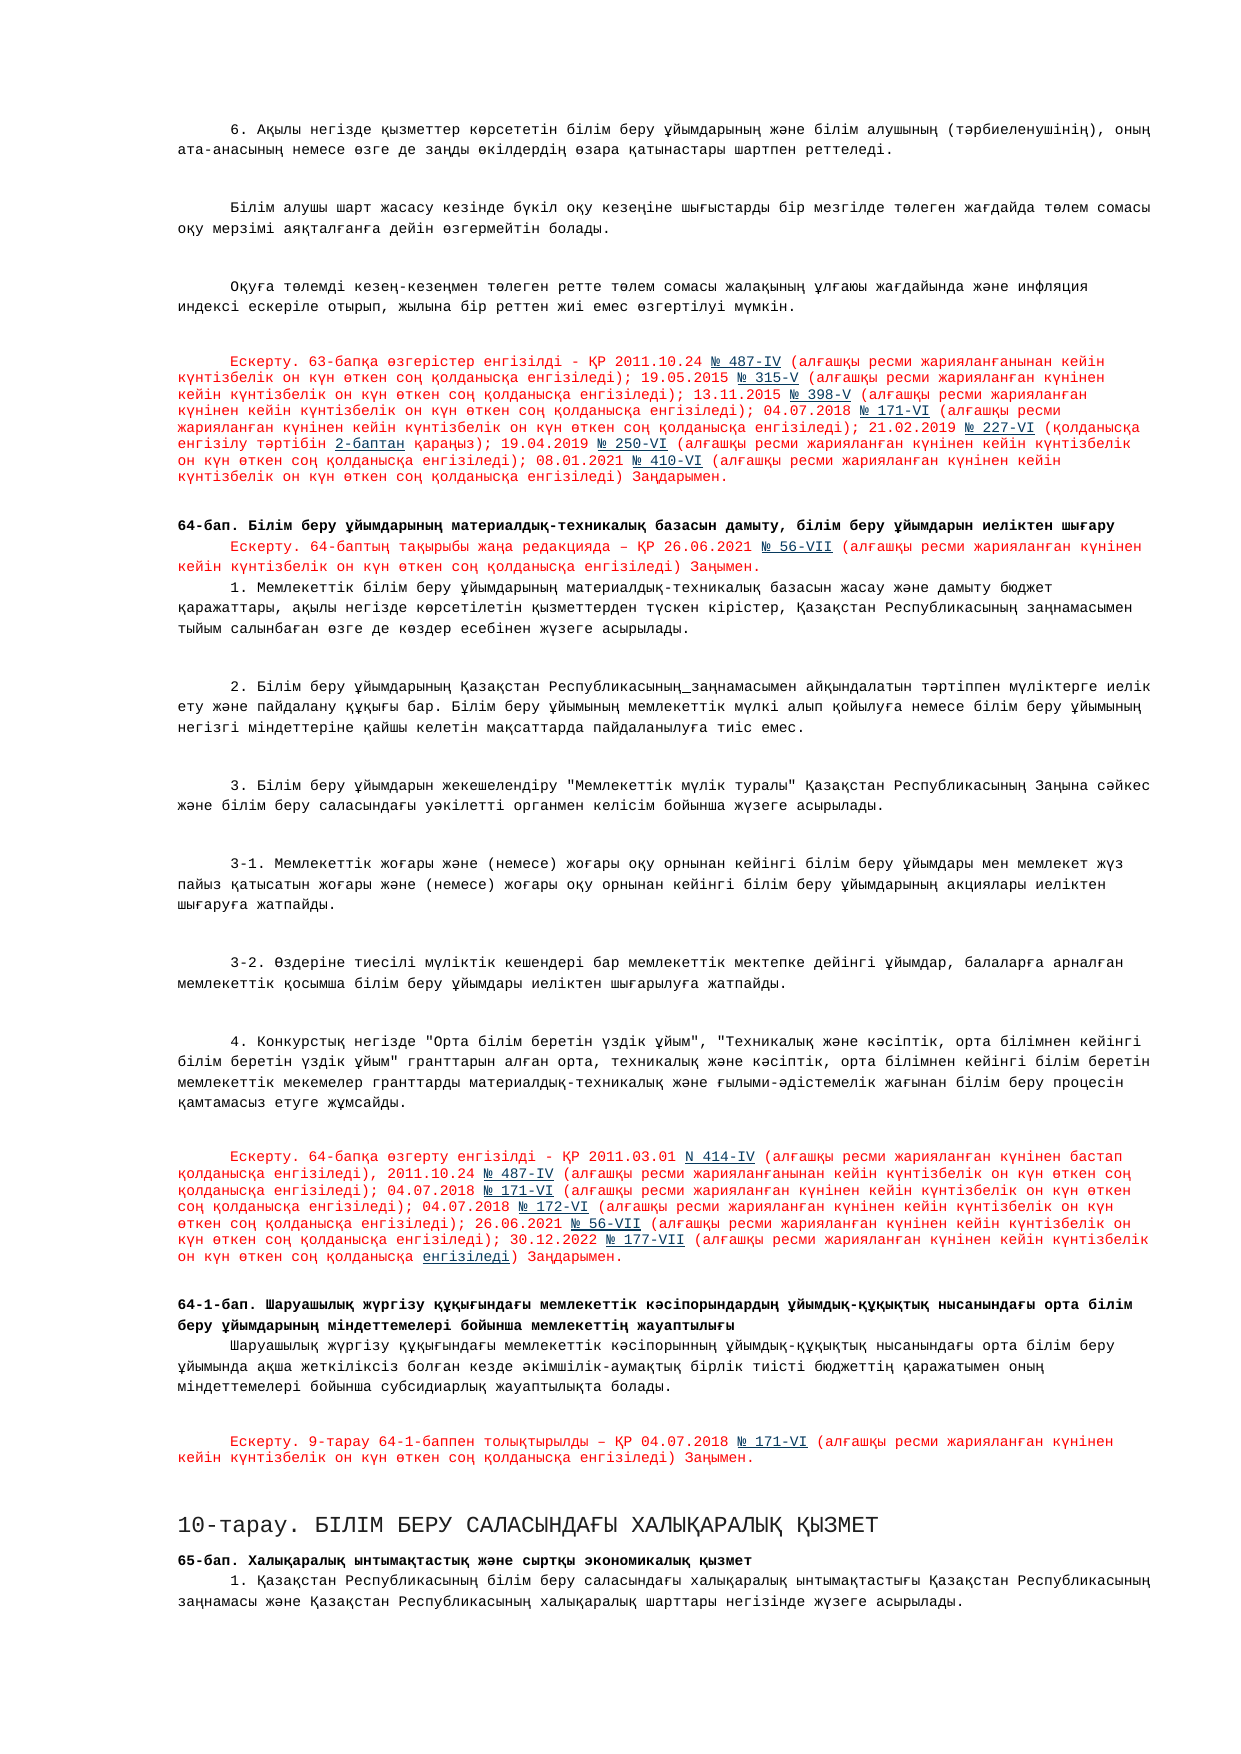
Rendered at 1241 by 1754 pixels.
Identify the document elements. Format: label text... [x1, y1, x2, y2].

text Ескерту. 63-бапқа өзгерістер енгізілді - ҚР 2011.10.24 № 487-ІV (алғашқы ресми жарияланғанынан кейін күнтiзбелiк он күн өткен соң қолданысқа енгiзiледi); 19.05.2015 № 315-V (алғашқы ресми жарияланған күнінен кейін күнтізбелік он күн өткен соң қолданысқа енгізіледі); 13.11.2015 № 398-V (алғашқы ресми жарияланған күнінен кейін күнтізбелік он күн өткен соң қолданысқа енгізіледі); 04.07.2018 № 171-VІ (алғашқы ресми жарияланған күнінен кейін күнтізбелік он күн өткен соң қолданысқа енгізіледі); 21.02.2019 № 227-VI (қолданысқа енгізілу тәртібін 2-баптан қараңыз); 19.04.2019 № 250-VI (алғашқы ресми жарияланған күнінен кейін күнтізбелік он күн өткен соң қолданысқа енгізіледі); 08.01.2021 № 410-VI (алғашқы ресми жарияланған күнінен кейін күнтізбелік он күн өткен соң қолданысқа енгізіледі) Заңдарымен. [177, 354, 1152, 514]
text Ескерту. 64-бапқа өзгерту енгізілді - ҚР 2011.03.01 N 414-IV (алғашқы ресми жарияланған күнінен бастап қолданысқа енгізіледі), 2011.10.24 № 487-ІV (алғашқы ресми жарияланғанынан кейін күнтiзбелiк он күн өткен соң қолданысқа енгiзiледi); 04.07.2018 № 171-VІ (алғашқы ресми жарияланған күнінен кейін күнтізбелік он күн өткен соң қолданысқа енгізіледі); 04.07.2018 № 172-VІ (алғашқы ресми жарияланған күнінен кейін күнтiзбелiк он күн өткен соң қолданысқа енгiзiледi); 26.06.2021 № 56-VII (алғашқы ресми жарияланған күнінен кейін күнтізбелік он күн өткен соң қолданысқа енгізіледі); 30.12.2022 № 177-VII (алғашқы ресми жарияланған күнінен кейін күнтізбелік он күн өткен соң қолданысқа енгізіледі) Заңдарымен. [177, 1150, 1152, 1294]
text 1. Қазақстан Республикасының білім беру саласындағы халықаралық ынтымақтастығы Қазақстан Республикасының заңнамасы және Қазақстан Республикасының халықаралық шарттары негізінде жүзеге асырылады. [177, 1569, 1152, 1610]
text 2. Білім беру ұйымдарының Қазақстан Республикасының заңнамасымен айқындалатын тәртіппен мүліктерге иелік ету және пайдалану құқығы бар. Білім беру ұйымының мемлекеттік мүлкі алып қойылуға немесе білім беру ұйымының негізгі міндеттеріне қайшы келетін мақсаттарда пайдаланылуға тиіс емес. [177, 675, 1152, 736]
text Шаруашылық жүргізу құқығындағы мемлекеттік кәсіпорынның ұйымдық-құқықтық нысанындағы орта білім беру ұйымында ақша жеткіліксіз болған кезде әкімшілік-аумақтық бірлік тиісті бюджеттің қаражатымен оның міндеттемелері бойынша субсидиарлық жауаптылықта болады. [177, 1335, 1152, 1396]
text 64-1-бап. Шаруашылық жүргізу құқығындағы мемлекеттік кәсіпорындардың ұйымдық-құқықтық нысанындағы орта білім беру ұйымдарының міндеттемелері бойынша мемлекеттің жауаптылығы [177, 1294, 1152, 1335]
text 3. Білім беру ұйымдарын жекешелендіру "Мемлекеттік мүлік туралы" Қазақстан Республикасының Заңына сәйкес және білім беру саласындағы уәкілетті органмен келісім бойынша жүзеге асырылады. [177, 774, 1152, 815]
text 3-1. Мемлекеттік жоғары және (немесе) жоғары оқу орнынан кейінгі білім беру ұйымдары мен мемлекет жүз пайыз қатысатын жоғары және (немесе) жоғары оқу орнынан кейінгі білім беру ұйымдарының акциялары иеліктен шығаруға жатпайды. [177, 852, 1152, 914]
text 6. Ақылы негізде қызметтер көрсететін білім беру ұйымдарының және білім алушының (тәрбиеленушінің), оның ата-анасының немесе өзге де заңды өкілдердің өзара қатынастары шартпен реттеледі. [177, 118, 1152, 159]
text 10-тарау. БІЛІМ БЕРУ САЛАСЫНДАҒЫ ХАЛЫҚАРАЛЫҚ ҚЫЗМЕТ [177, 1511, 1152, 1539]
text 1. Мемлекеттік білім беру ұйымдарының материалдық-техникалық базасын жасау және дамыту бюджет қаражаттары, ақылы негізде көрсетілетін қызметтерден түскен кірістер, Қазақстан Республикасының заңнамасымен тыйым салынбаған өзге де көздер есебінен жүзеге асырылады. [177, 576, 1152, 637]
text Ескерту. 64-баптың тақырыбы жаңа редакцияда – ҚР 26.06.2021 № 56-VII (алғашқы ресми жарияланған күнінен кейін күнтізбелік он күн өткен соң қолданысқа енгізіледі) Заңымен. [177, 535, 1152, 576]
text Оқуға төлемді кезең-кезеңмен төлеген ретте төлем сомасы жалақының ұлғаюы жағдайында және инфляция индексі ескеріле отырып, жылына бір реттен жиі емес өзгертілуі мүмкін. [177, 275, 1152, 316]
text Білім алушы шарт жасасу кезінде бүкіл оқу кезеңіне шығыстарды бір мезгілде төлеген жағдайда төлем сомасы оқу мерзімі аяқталғанға дейін өзгермейтін болады. [177, 197, 1152, 238]
text 64-бап. Білім беру ұйымдарының материалдық-техникалық базасын дамыту, білім беру ұйымдарын иеліктен шығару [177, 514, 1152, 535]
text 3-2. Өздеріне тиесілі мүліктік кешендері бар мемлекеттік мектепке дейінгі ұйымдар, балаларға арналған мемлекеттік қосымша білім беру ұйымдары иеліктен шығарылуға жатпайды. [177, 952, 1152, 993]
text Ескерту. 9-тарау 64-1-баппен толықтырылды – ҚР 04.07.2018 № 171-VІ (алғашқы ресми жарияланған күнінен кейін күнтізбелік он күн өткен соң қолданысқа енгізіледі) Заңымен. [177, 1434, 1152, 1495]
text 65-бап. Халықаралық ынтымақтастық және сыртқы экономикалық қызмет [177, 1549, 1152, 1569]
text 4. Конкурстық негізде "Орта білім беретін үздік ұйым", "Техникалық және кәсіптік, орта білімнен кейінгі білім беретін үздік ұйым" гранттарын алған орта, техникалық және кәсіптік, орта білімнен кейінгі білім беретін мемлекеттік мекемелер гранттарды материалдық-техникалық және ғылыми-әдістемелік жағынан білім беру процесін қамтамасыз етуге жұмсайды. [177, 1030, 1152, 1112]
